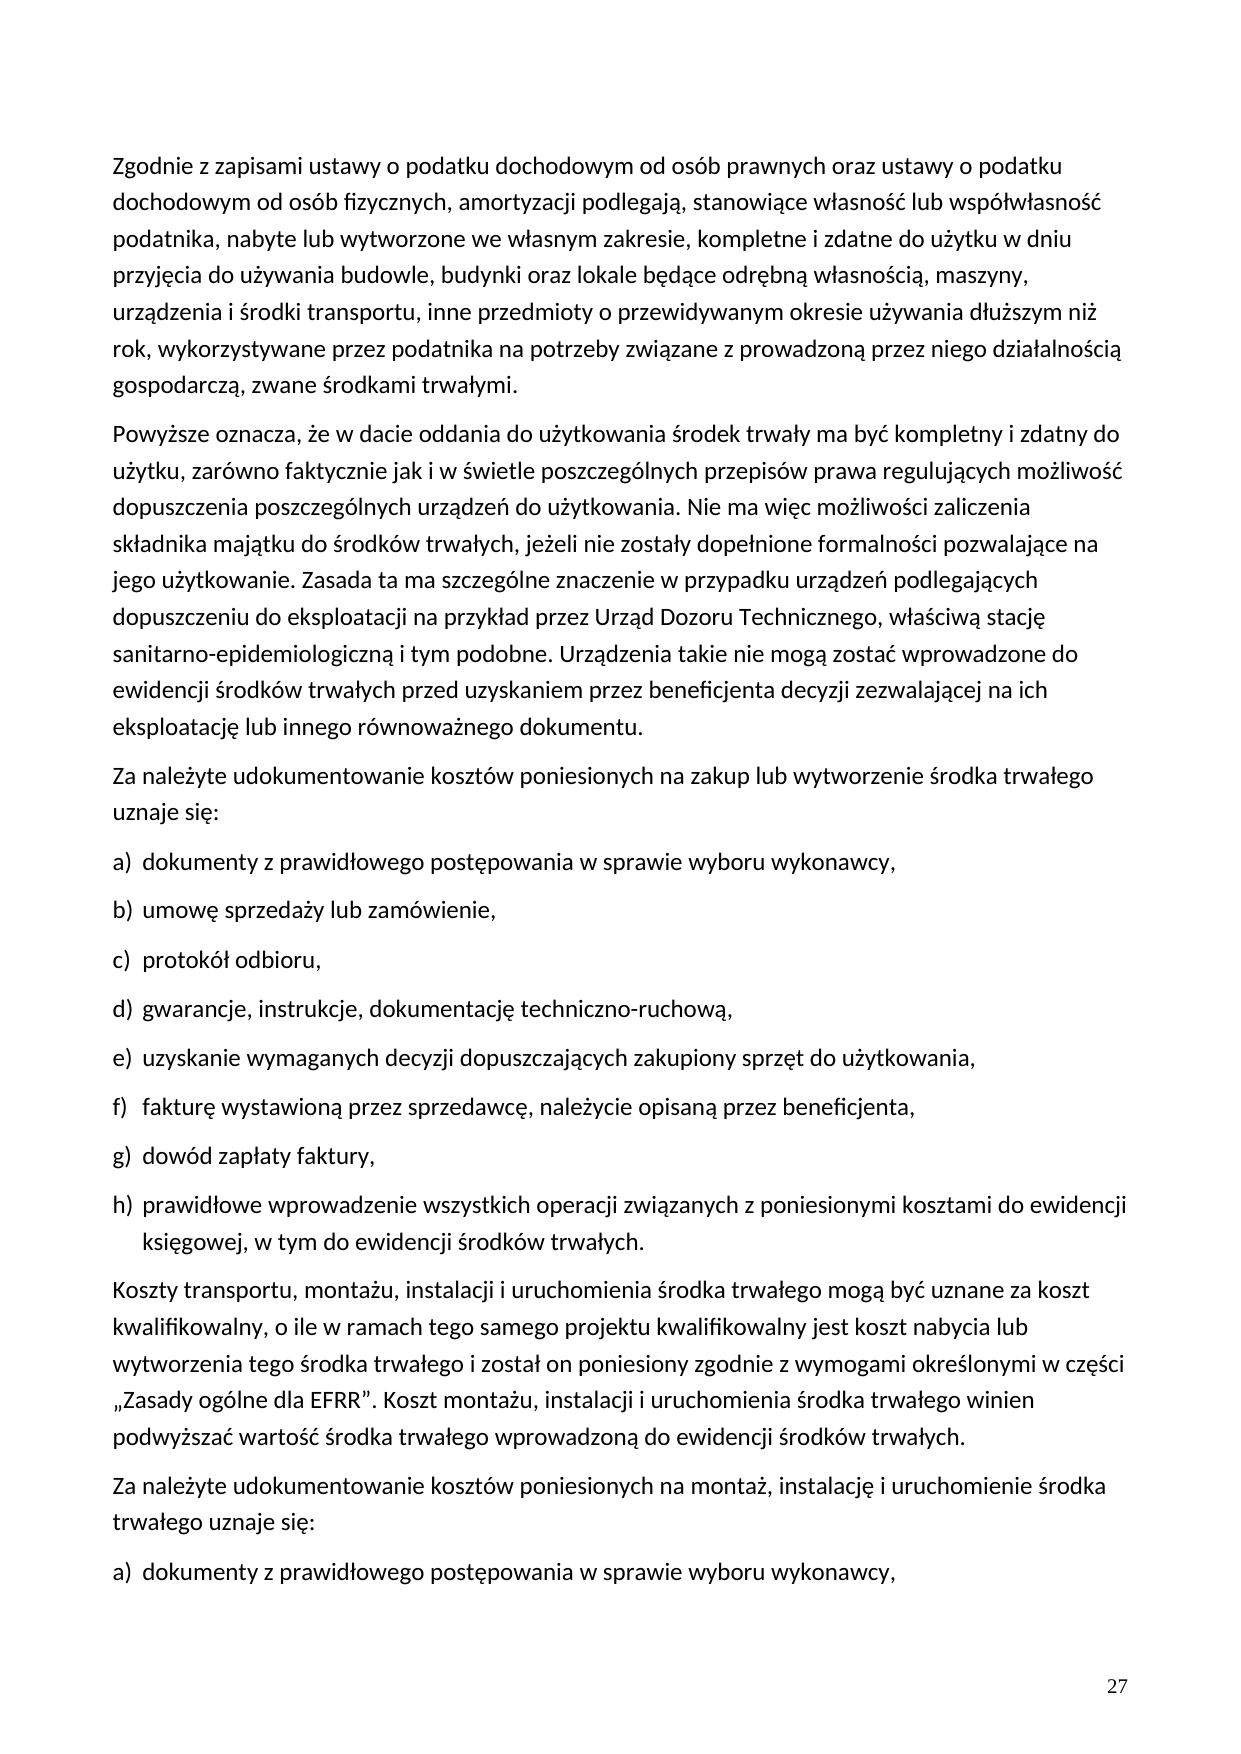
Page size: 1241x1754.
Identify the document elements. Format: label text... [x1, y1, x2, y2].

list fakturę wystawioną przez sprzedawcę, należycie opisaną przez beneficjenta, [112, 1091, 1128, 1121]
list dokumenty z prawidłowego postępowania w sprawie wyboru wykonawcy, [112, 846, 1128, 876]
text Za należyte udokumentowanie kosztów poniesionych na montaż, instalację i uruchomienie środka trwałego uznaje się: [112, 1470, 1128, 1537]
text Koszty transportu, montażu, instalacji i uruchomienia środka trwałego mogą być uznane za koszt kwalifikowalny, o ile w ramach tego samego projektu kwalifikowalny jest koszt nabycia lub wytworzenia tego środka trwałego i został on poniesiony zgodnie z wymogami określonymi w części „Zasady ogólne dla EFRR”. Koszt montażu, instalacji i uruchomienia środka trwałego winien podwyższać wartość środka trwałego wprowadzoną do ewidencji środków trwałych. [112, 1275, 1128, 1451]
list uzyskanie wymaganych decyzji dopuszczających zakupiony sprzęt do użytkowania, [112, 1042, 1128, 1072]
list umowę sprzedaży lub zamówienie, [112, 895, 1128, 925]
list protokół odbioru, [112, 944, 1128, 974]
list gwarancje, instrukcje, dokumentację techniczno-ruchową, [112, 993, 1128, 1023]
text Powyższe oznacza, że w dacie oddania do użytkowania środek trwały ma być kompletny i zdatny do użytku, zarówno faktycznie jak i w świetle poszczególnych przepisów prawa regulujących możliwość dopuszczenia poszczególnych urządzeń do użytkowania. Nie ma więc możliwości zaliczenia składnika majątku do środków trwałych, jeżeli nie zostały dopełnione formalności pozwalające na jego użytkowanie. Zasada ta ma szczególne znaczenie w przypadku urządzeń podlegających dopuszczeniu do eksploatacji na przykład przez Urząd Dozoru Technicznego, właściwą stację sanitarno-epidemiologiczną i tym podobne. Urządzenia takie nie mogą zostać wprowadzone do ewidencji środków trwałych przed uzyskaniem przez beneficjenta decyzji zezwalającej na ich eksploatację lub innego równoważnego dokumentu. [112, 418, 1128, 741]
text Zgodnie z zapisami ustawy o podatku dochodowym od osób prawnych oraz ustawy o podatku dochodowym od osób fizycznych, amortyzacji podlegają, stanowiące własność lub współwłasność podatnika, nabyte lub wytworzone we własnym zakresie, kompletne i zdatne do użytku w dniu przyjęcia do używania budowle, budynki oraz lokale będące odrębną własnością, maszyny, urządzenia i środki transportu, inne przedmioty o przewidywanym okresie używania dłuższym niż rok, wykorzystywane przez podatnika na potrzeby związane z prowadzoną przez niego działalnością gospodarczą, zwane środkami trwałymi. [112, 150, 1128, 400]
list prawidłowe wprowadzenie wszystkich operacji związanych z poniesionymi kosztami do ewidencji księgowej, w tym do ewidencji środków trwałych. [112, 1189, 1128, 1256]
list dowód zapłaty faktury, [112, 1140, 1128, 1171]
list dokumenty z prawidłowego postępowania w sprawie wyboru wykonawcy, [112, 1556, 1128, 1586]
text Za należyte udokumentowanie kosztów poniesionych na zakup lub wytworzenie środka trwałego uznaje się: [112, 760, 1128, 827]
